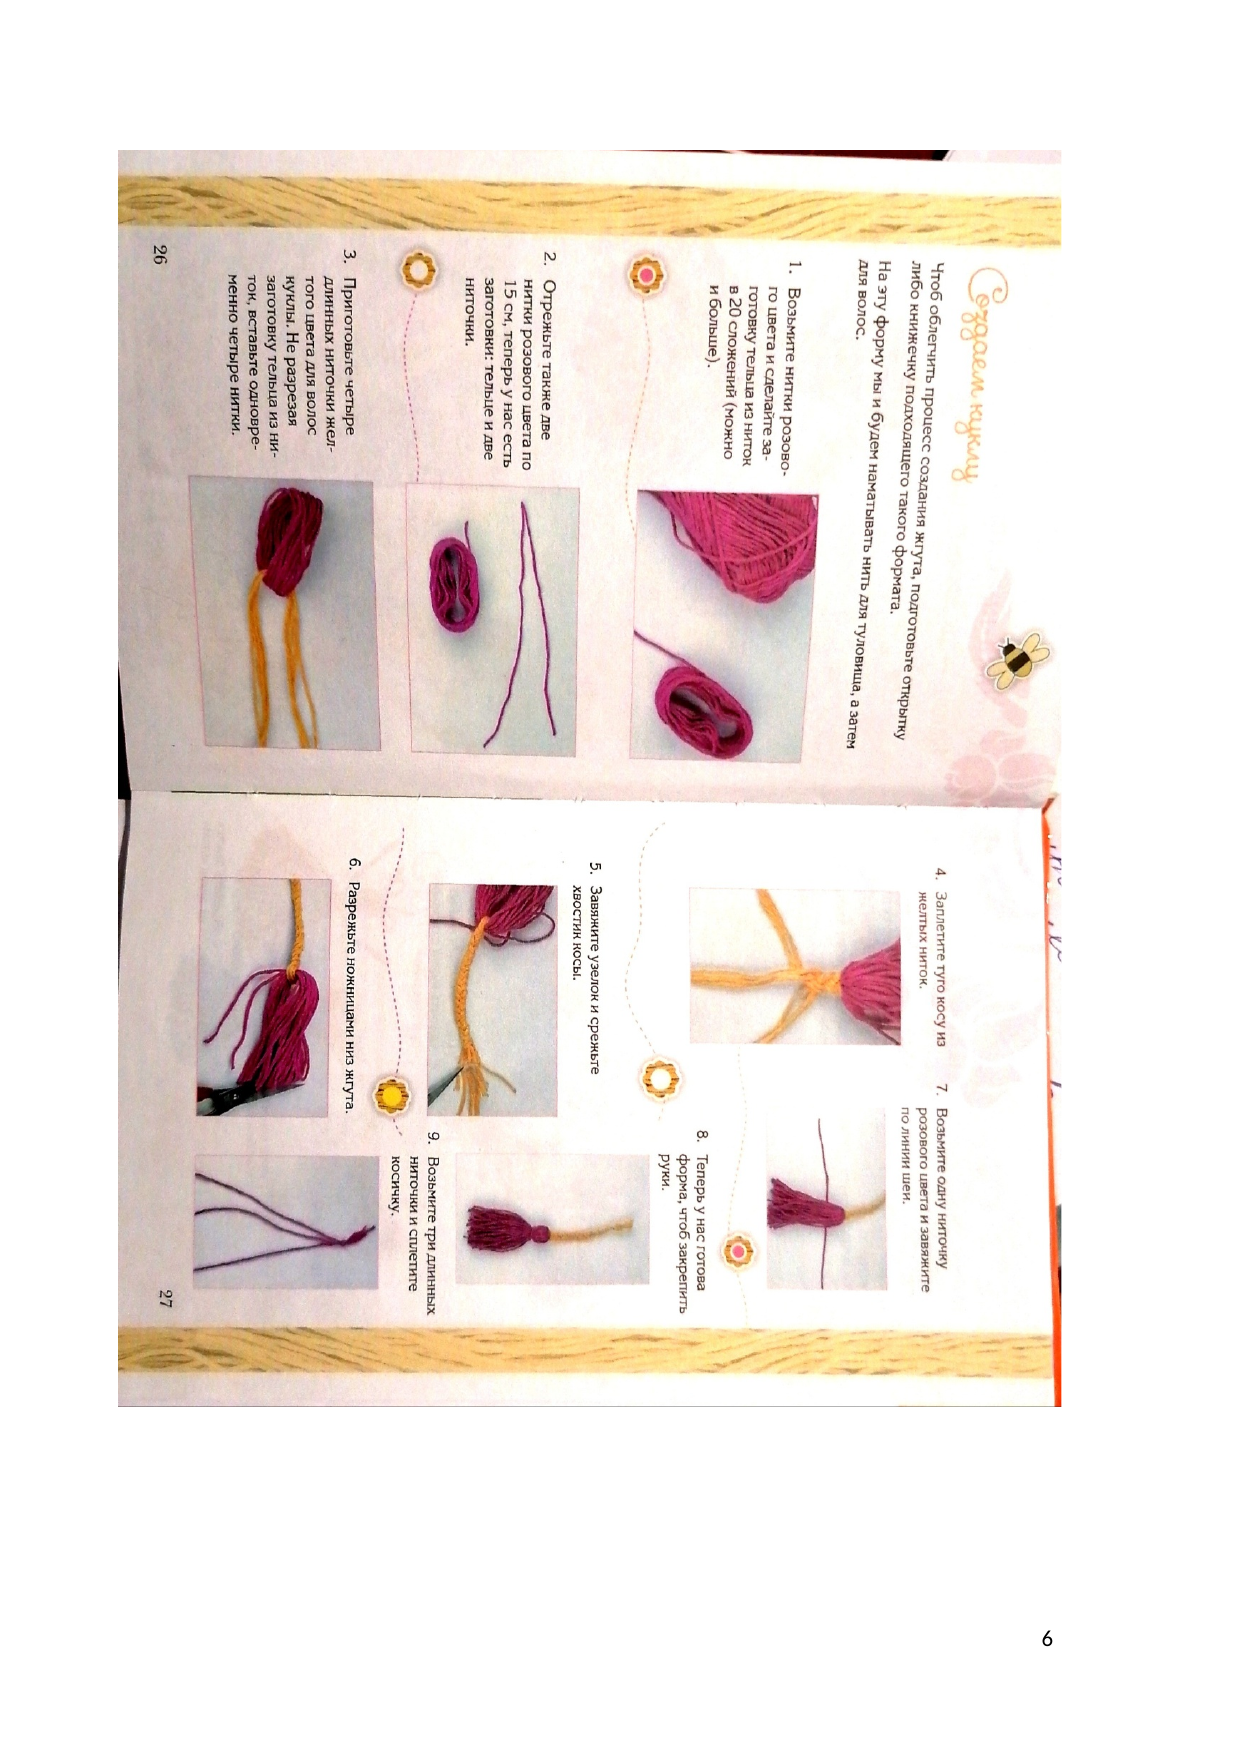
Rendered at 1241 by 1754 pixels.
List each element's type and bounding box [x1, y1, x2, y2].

picture [118, 150, 1062, 1407]
